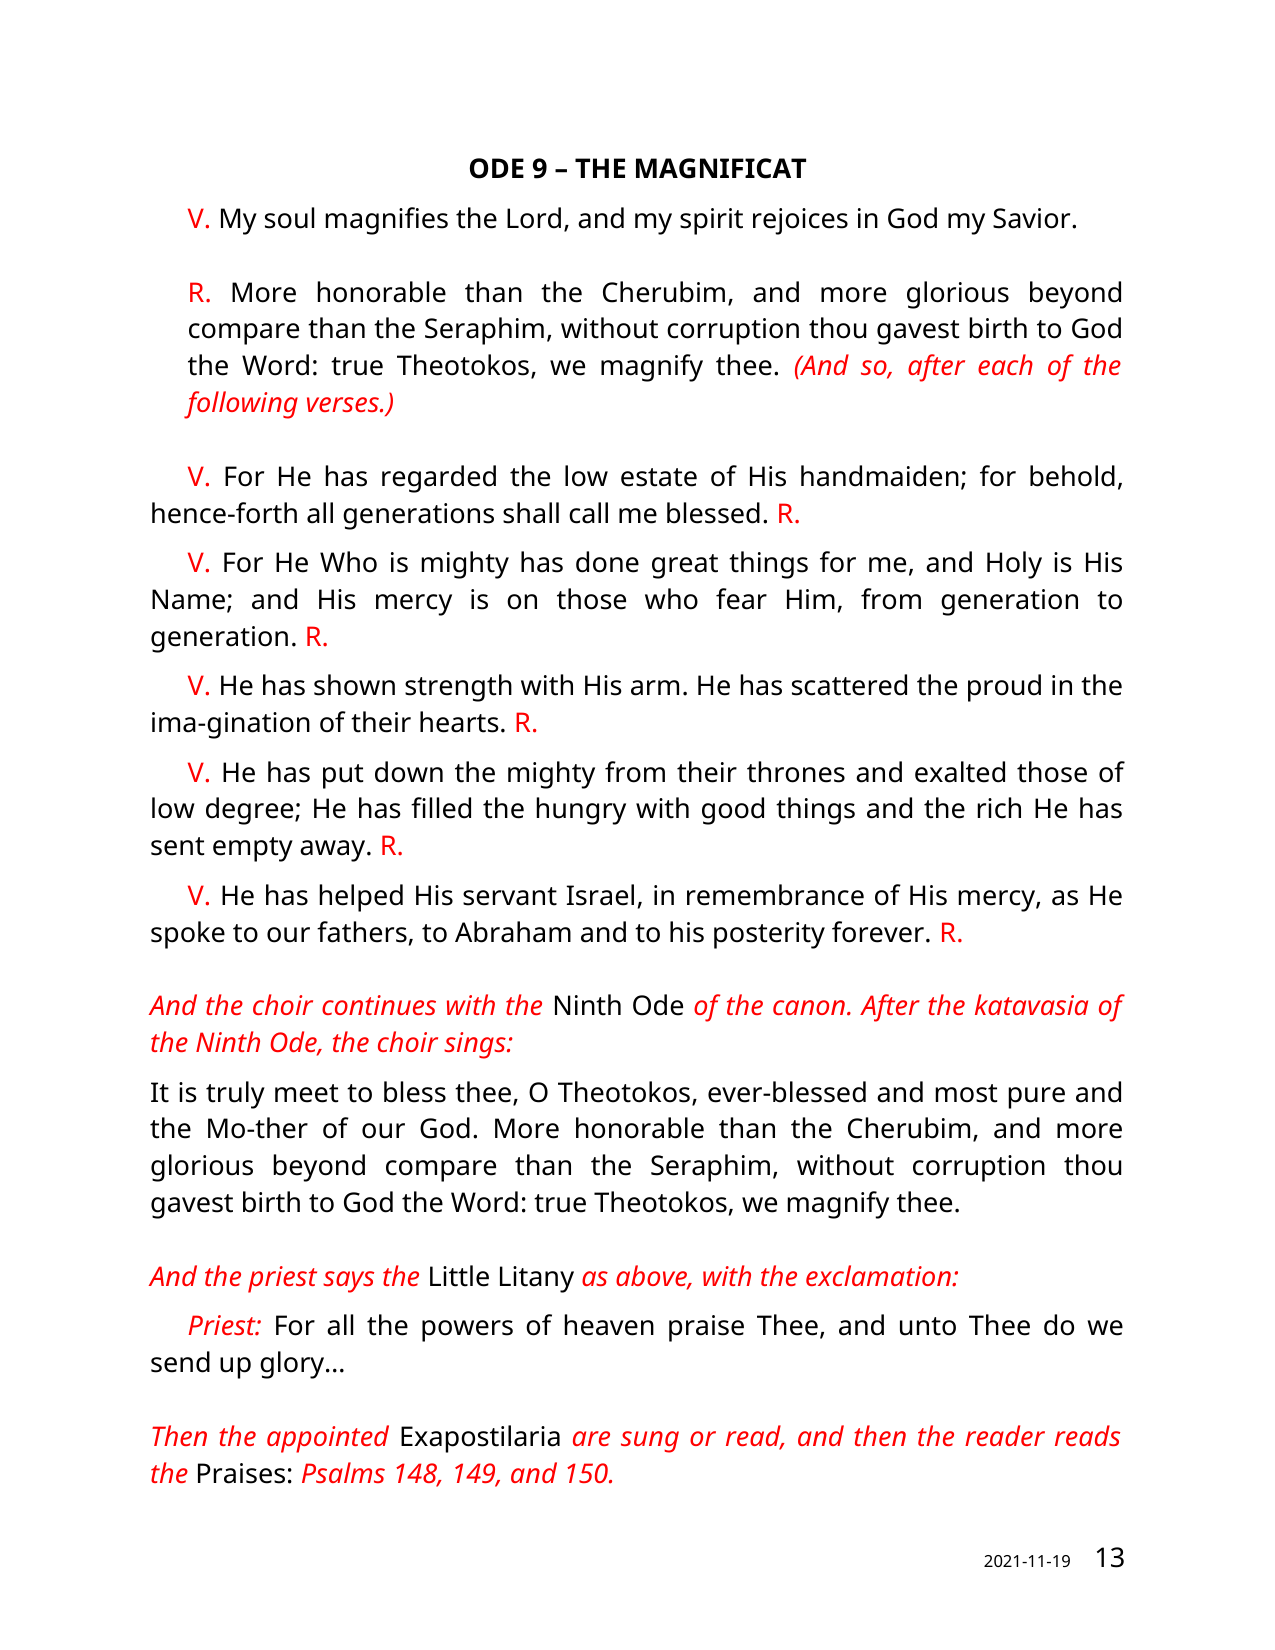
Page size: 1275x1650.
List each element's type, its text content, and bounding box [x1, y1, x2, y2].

text V. He has put down the mighty from their thrones and exalted those of low degree; He has filled the hungry with good things and the rich He has sent empty away. R. [150, 753, 1125, 864]
text And the priest says the Little Litany as above, with the exclamation: [150, 1257, 1125, 1294]
text V. For He Who is mighty has done great things for me, and Holy is His Name; and His mercy is on those who fear Him, from generation to generation. R. [150, 544, 1125, 654]
text V. My soul magnifies the Lord, and my spirit rejoices in God my Savior. [150, 199, 1125, 236]
text ODE 9 – THE MAGNIFICAT [150, 150, 1125, 187]
text Then the appointed Exapostilaria are sung or read, and then the reader reads the Praises: Psalms 148, 149, and 150. [150, 1417, 1125, 1491]
text R. More honorable than the Cherubim, and more glorious beyond compare than the Seraphim, without corruption thou gavest birth to God the Word: true Theotokos, we magnify thee. (And so, after each of the following verses.) [187, 273, 1125, 421]
text V. He has shown strength with His arm. He has scattered the proud in the ima-gination of their hearts. R. [150, 667, 1125, 741]
text It is truly meet to bless thee, O Theotokos, ever-blessed and most pure and the Mo-ther of our God. More honorable than the Cherubim, and more glorious beyond compare than the Seraphim, without corruption thou gavest birth to God the Word: true Theotokos, we magnify thee. [150, 1073, 1125, 1221]
text V. For He has regarded the low estate of His handmaiden; for behold, hence-forth all generations shall call me blessed. R. [150, 457, 1125, 531]
text And the choir continues with the Ninth Ode of the canon. After the katavasia of the Ninth Ode, the choir sings: [150, 987, 1125, 1061]
text V. He has helped His servant Israel, in remembrance of His mercy, as He spoke to our fathers, to Abraham and to his posterity forever. R. [150, 876, 1125, 950]
text Priest: For all the powers of heaven praise Thee, and unto Thee do we send up glory… [150, 1307, 1125, 1381]
